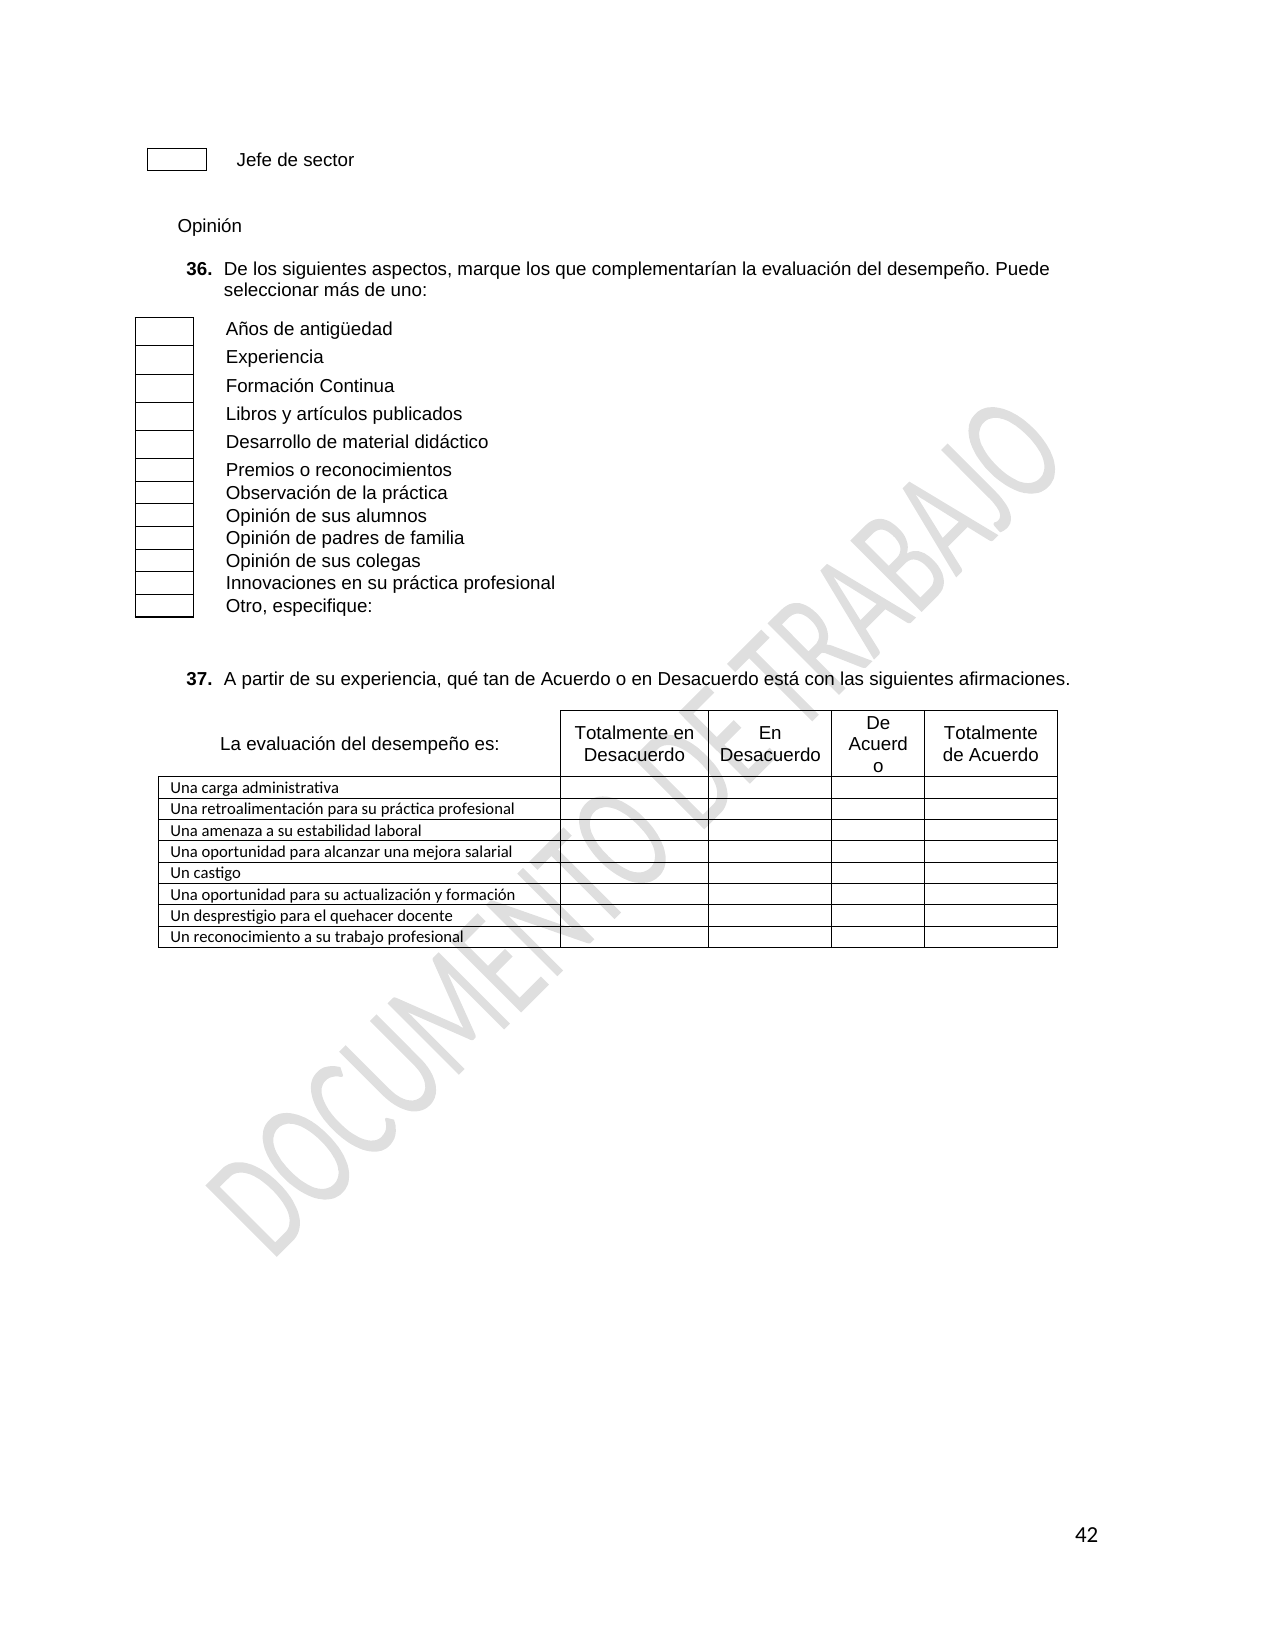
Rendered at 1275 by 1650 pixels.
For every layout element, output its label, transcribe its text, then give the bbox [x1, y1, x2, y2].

table_cell [925, 820, 1057, 840]
table_cell Una retroalimentación para su práctica profesional [159, 799, 560, 819]
table_cell [561, 841, 708, 862]
table_cell [925, 863, 1057, 883]
table_header En Desacuerdo [709, 711, 831, 776]
list A partir de su experiencia, qué tan de Acuerdo o en Desacuerdo está con las siguientes afirmaciones. [186, 667, 1098, 689]
table_cell [709, 863, 831, 883]
table_cell [832, 799, 924, 819]
table_header Totalmente en Desacuerdo [561, 711, 708, 776]
table_cell Desarrollo de material didáctico [194, 430, 1013, 458]
table_cell [832, 927, 924, 947]
table_cell [832, 841, 924, 862]
table_cell [709, 884, 831, 904]
table_cell Otro, especifique: [194, 594, 1013, 616]
table_cell [561, 820, 708, 840]
table_cell Opinión de sus colegas [194, 549, 1013, 571]
table_cell [709, 841, 831, 862]
table_cell Un desprestigio para el quehacer docente [159, 905, 560, 926]
table_cell Experiencia [194, 345, 1013, 373]
table_cell Una oportunidad para alcanzar una mejora salarial [159, 841, 560, 862]
table_cell [561, 863, 708, 883]
table_cell [925, 777, 1057, 797]
table_cell [925, 905, 1057, 926]
table_cell [561, 799, 708, 819]
table_cell [925, 884, 1057, 904]
table_cell [136, 595, 193, 616]
table_cell [925, 927, 1057, 947]
table_cell [709, 777, 831, 797]
table_cell [709, 927, 831, 947]
table_cell [136, 403, 193, 430]
table_cell Opinión de padres de familia [194, 526, 1013, 548]
table_cell [136, 459, 193, 481]
table_cell Un reconocimiento a su trabajo profesional [159, 927, 560, 947]
table_cell Una oportunidad para su actualización y formación [159, 884, 560, 904]
table_cell [136, 527, 193, 548]
table_cell [709, 820, 831, 840]
table_cell [925, 799, 1057, 819]
table_cell [561, 777, 708, 797]
table_cell Jefe de sector [207, 148, 1029, 170]
table_header De Acuerdo [832, 711, 924, 776]
table_header Años de antigüedad [194, 317, 1013, 345]
table_cell [136, 504, 193, 526]
table_cell [148, 149, 206, 170]
table_cell [832, 905, 924, 926]
table_cell [136, 375, 193, 402]
table_cell Innovaciones en su práctica profesional [194, 571, 1013, 594]
table_cell Observación de la práctica [194, 481, 1013, 503]
table_cell Libros y artículos publicados [194, 402, 1013, 430]
table_cell [925, 841, 1057, 862]
table_cell Un castigo [159, 863, 560, 883]
table_cell [136, 572, 193, 594]
table_cell [561, 927, 708, 947]
table_header La evaluación del desempeño es: [159, 710, 560, 776]
table_header [136, 318, 193, 345]
table_cell [832, 777, 924, 797]
list De los siguientes aspectos, marque los que complementarían la evaluación del desempeño. Puede seleccionar más de uno: [186, 258, 1098, 301]
table_cell [136, 550, 193, 571]
table_cell [561, 905, 708, 926]
table_cell [136, 431, 193, 458]
table_cell Una amenaza a su estabilidad laboral [159, 820, 560, 840]
table_cell Una carga administrativa [159, 777, 560, 797]
table_header Totalmente de Acuerdo [925, 711, 1057, 776]
table_cell Opinión de sus alumnos [194, 503, 1013, 526]
table_cell [832, 884, 924, 904]
table_cell [561, 884, 708, 904]
table_cell [136, 482, 193, 503]
table_cell [832, 820, 924, 840]
table_cell [832, 863, 924, 883]
table_cell [136, 346, 193, 373]
table_cell Formación Continua [194, 374, 1013, 402]
table_cell Premios o reconocimientos [194, 458, 1013, 481]
text Opinión [177, 214, 1098, 236]
table_cell [709, 905, 831, 926]
table_cell [709, 799, 831, 819]
